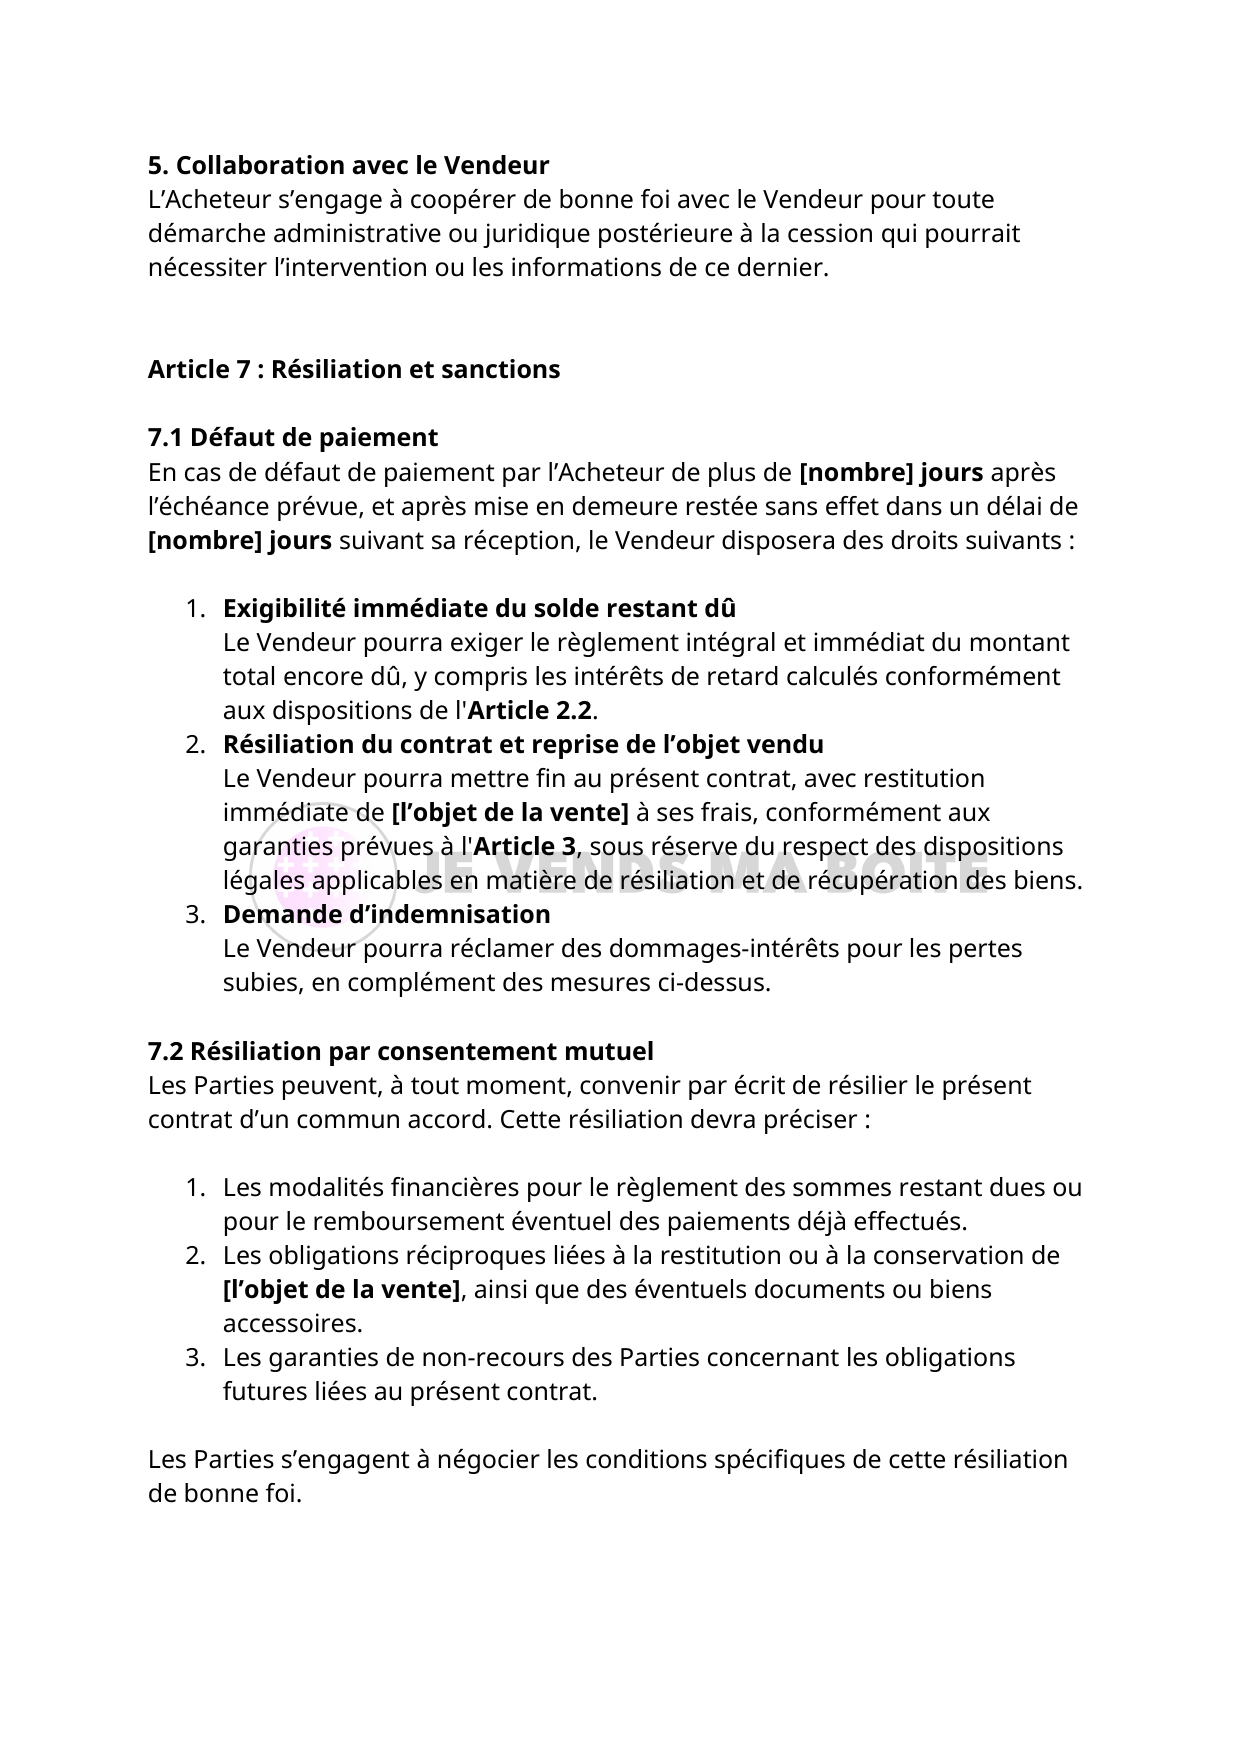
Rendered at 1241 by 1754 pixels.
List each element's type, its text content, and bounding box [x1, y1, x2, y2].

list Les obligations réciproques liées à la restitution ou à la conservation de [l’objet de la vente], ainsi que des éventuels documents ou biens accessoires. [185, 1238, 1093, 1340]
text 5. Collaboration avec le Vendeur [148, 148, 1093, 182]
text 7.1 Défaut de paiement [148, 420, 1093, 454]
text 7.2 Résiliation par consentement mutuel [148, 1033, 1093, 1067]
list Les garanties de non-recours des Parties concernant les obligations futures liées au présent contrat. [185, 1340, 1093, 1408]
list Résiliation du contrat et reprise de l’objet vendu Le Vendeur pourra mettre fin au présent contrat, avec restitution immédiate de [l’objet de la vente] à ses frais, conformément aux garanties prévues à l'Article 3, sous réserve du respect des dispositions légales applicables en matière de résiliation et de récupération des biens. [185, 727, 1093, 897]
text Les Parties s’engagent à négocier les conditions spécifiques de cette résiliation de bonne foi. [148, 1442, 1093, 1510]
text Les Parties peuvent, à tout moment, convenir par écrit de résilier le présent contrat d’un commun accord. Cette résiliation devra préciser : [148, 1067, 1093, 1135]
text En cas de défaut de paiement par l’Acheteur de plus de [nombre] jours après l’échéance prévue, et après mise en demeure restée sans effet dans un délai de [nombre] jours suivant sa réception, le Vendeur disposera des droits suivants : [148, 454, 1093, 556]
list Les modalités financières pour le règlement des sommes restant dues ou pour le remboursement éventuel des paiements déjà effectués. [185, 1169, 1093, 1238]
text Article 7 : Résiliation et sanctions [148, 352, 1093, 386]
text L’Acheteur s’engage à coopérer de bonne foi avec le Vendeur pour toute démarche administrative ou juridique postérieure à la cession qui pourrait nécessiter l’intervention ou les informations de ce dernier. [148, 182, 1093, 284]
list Demande d’indemnisation Le Vendeur pourra réclamer des dommages-intérêts pour les pertes subies, en complément des mesures ci-dessus. [185, 897, 1093, 999]
list Exigibilité immédiate du solde restant dû Le Vendeur pourra exiger le règlement intégral et immédiat du montant total encore dû, y compris les intérêts de retard calculés conformément aux dispositions de l'Article 2.2. [185, 590, 1093, 727]
